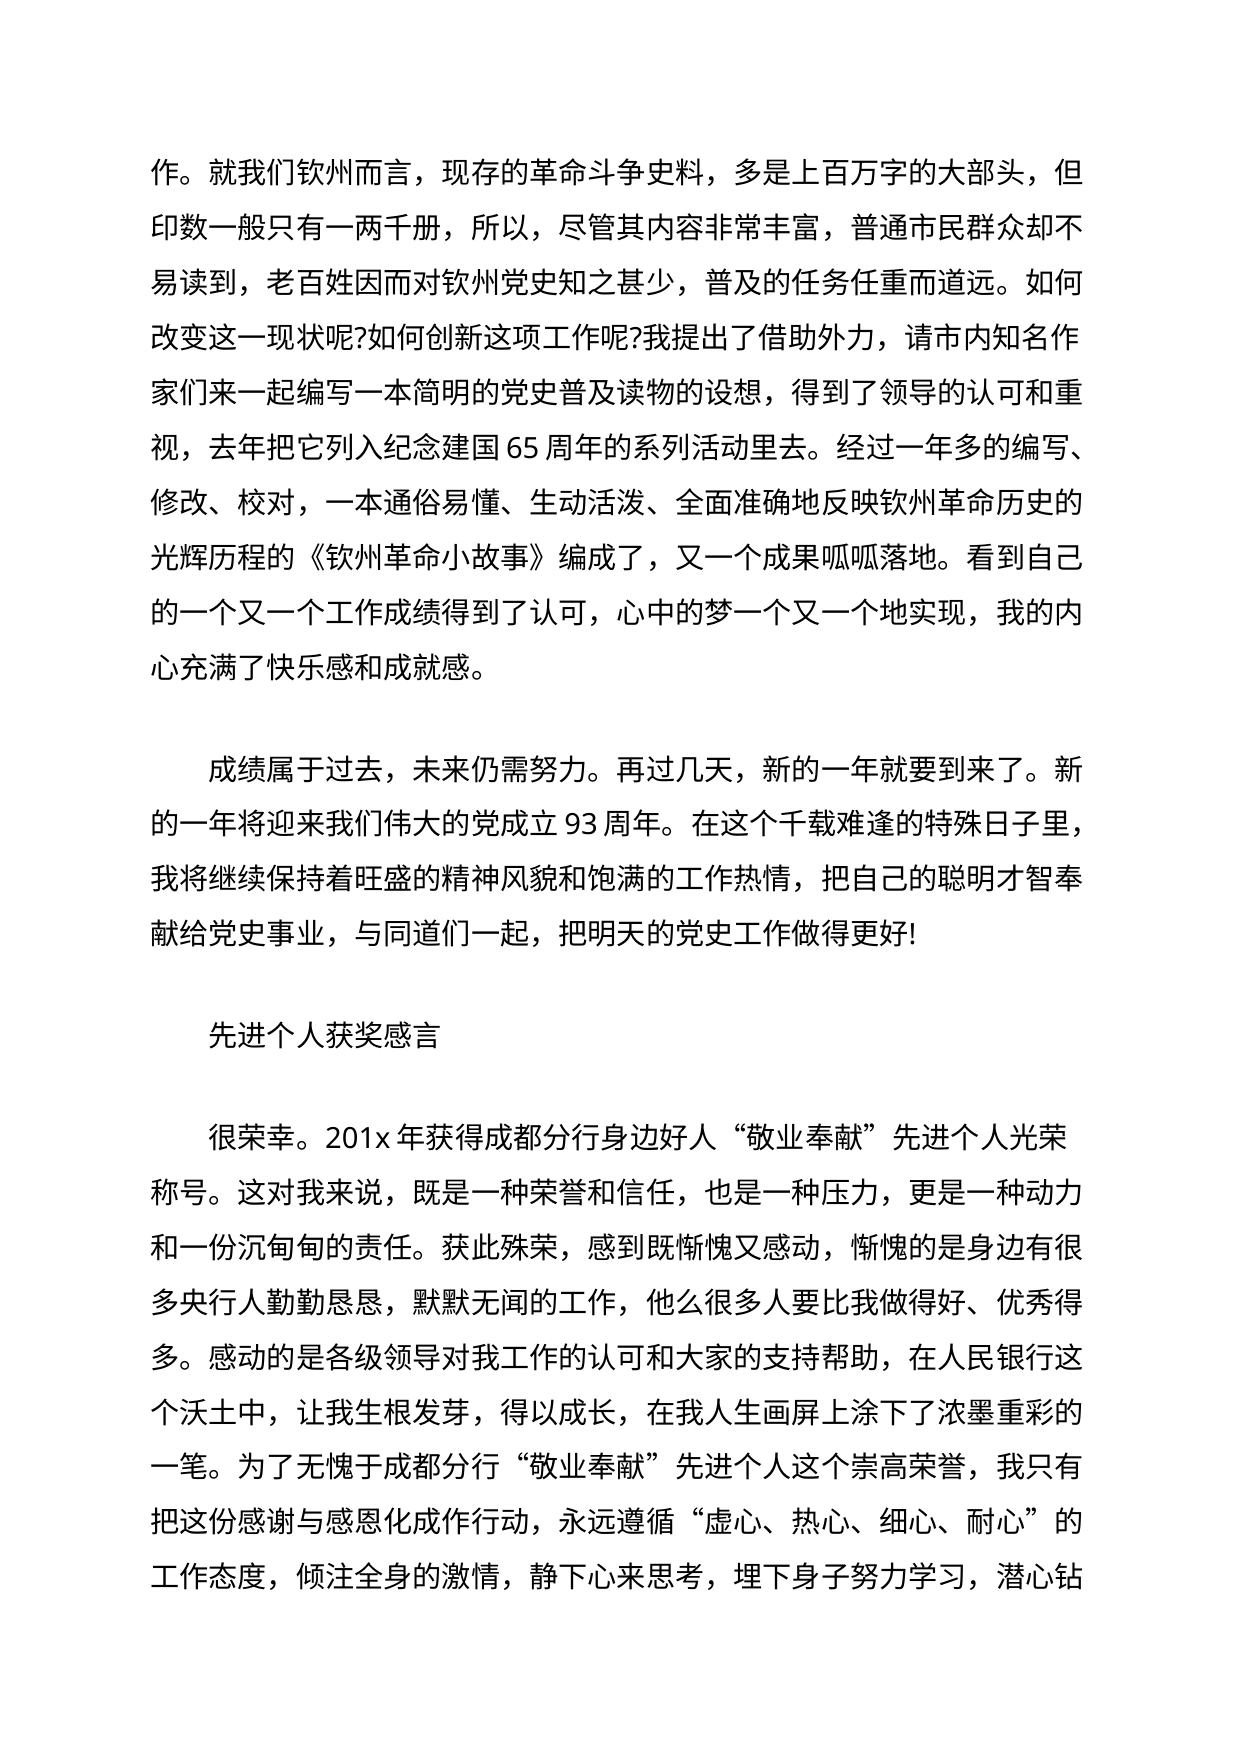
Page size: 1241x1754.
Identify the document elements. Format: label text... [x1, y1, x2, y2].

text 先进个人获奖感言 [150, 1013, 1090, 1055]
text 成绩属于过去，未来仍需努力。再过几天，新的一年就要到来了。新的一年将迎来我们伟大的党成立93周年。在这个千载难逢的特殊日子里，我将继续保持着旺盛的精神风貌和饱满的工作热情，把自己的聪明才智奉献给党史事业，与同道们一起，把明天的党史工作做得更好! [150, 746, 1090, 953]
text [150, 1114, 1090, 1596]
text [150, 150, 1090, 687]
